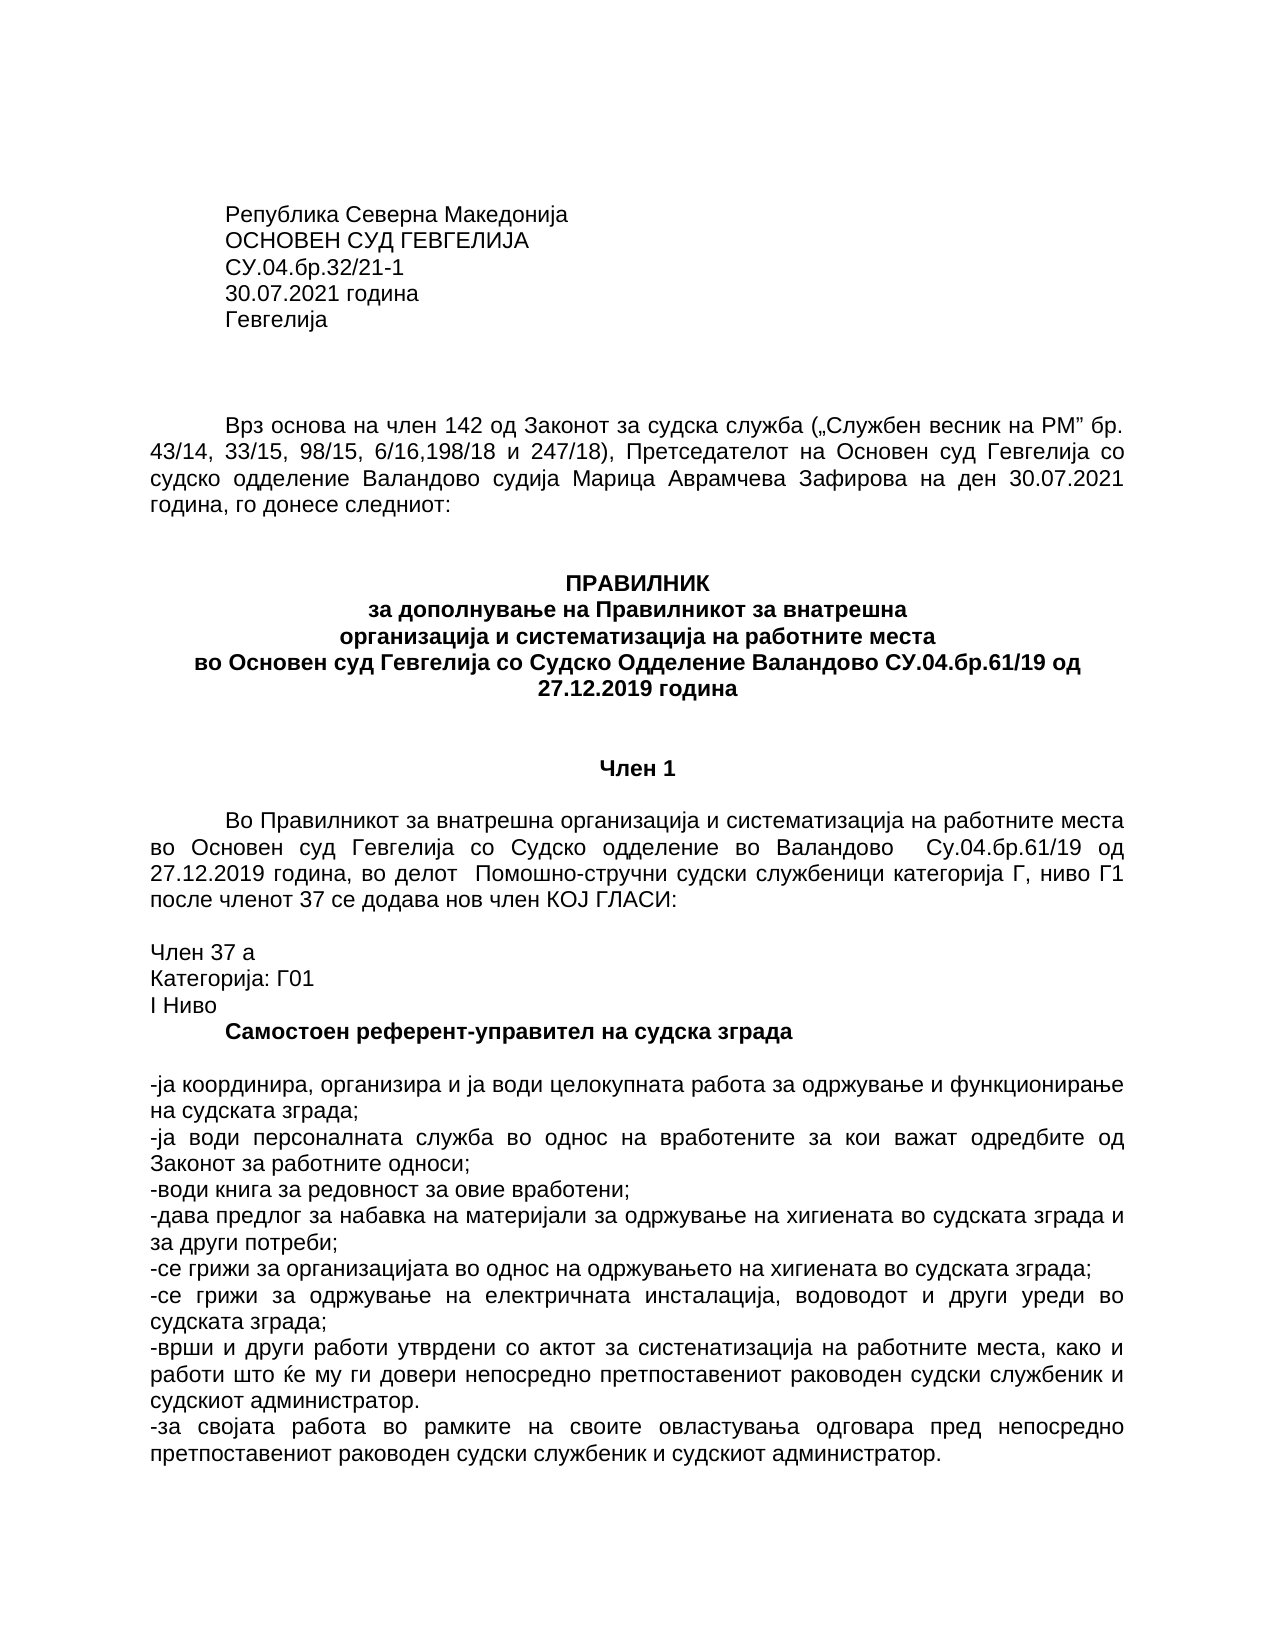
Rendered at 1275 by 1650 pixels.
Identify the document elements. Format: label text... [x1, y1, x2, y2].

text -врши и други работи утврдени со актот за систенатизација на работните места, како и работи што ќе му ги довери непосредно претпоставениот раководен судски службеник и судскиот администратор. [150, 1334, 1125, 1413]
text СУ.04.бр.32/21-1 [150, 254, 1125, 280]
text ПРАВИЛНИК [150, 570, 1125, 596]
text -се грижи за организацијата во однос на одржувањето на хигиената во судската зграда; [150, 1255, 1125, 1282]
text Член 1 [150, 754, 1125, 781]
text -се грижи за одржување на електричната инсталација, водоводот и други уреди во судската зграда; [150, 1282, 1125, 1334]
text Во Правилникот за внатрешна организација и систематизација на работните места во Основен суд Гевгелија со Судско одделение во Валандово Су.04.бр.61/19 од 27.12.2019 година, во делот Помошно-стручни судски службеници категорија Г, ниво Г1 после членот 37 се додава нов член КОЈ ГЛАСИ: [150, 807, 1125, 913]
text -за својата работа во рамките на своите овластувања одговара пред непосредно претпоставениот раководен судски службеник и судскиот администратор. [150, 1413, 1125, 1466]
text 30.07.2021 година [150, 280, 1125, 306]
text организација и систематизација на работните места [150, 623, 1125, 649]
text во Основен суд Гевгелија со Судско Одделение Валандово СУ.04.бр.61/19 од 27.12.2019 година [150, 649, 1125, 702]
text -води книга за редовност за овие вработени; [150, 1176, 1125, 1202]
text ОСНОВЕН СУД ГЕВГЕЛИЈА [150, 227, 1125, 254]
text I Ниво [150, 992, 1125, 1018]
text -ја координира, организира и ја води целокупната работа за одржување и функционирање на судската зграда; [150, 1071, 1125, 1123]
text -дава предлог за набавка на материјали за одржување на хигиената во судската зграда и за други потреби; [150, 1202, 1125, 1255]
text -ја води персоналната служба во однос на вработените за кои важат одредбите од Законот за работните односи; [150, 1123, 1125, 1176]
text Гевгелија [150, 306, 1125, 333]
text Член 37 а [150, 939, 1125, 965]
text Република Северна Македонија [150, 201, 1125, 227]
list Самостоен референт-управител на судска зграда [187, 1018, 1125, 1044]
text за дополнување на Правилникот за внатрешна [150, 596, 1125, 623]
text Врз основа на член 142 од Законот за судска служба („Службен весник на РМ” бр. 43/14, 33/15, 98/15, 6/16,198/18 и 247/18), Претседателот на Основен суд Гевгелија со судско одделение Валандово судија Марица Аврамчева Зафирова на ден 30.07.2021 година, го донесе следниот: [150, 412, 1125, 517]
text Категорија: Г01 [150, 965, 1125, 992]
